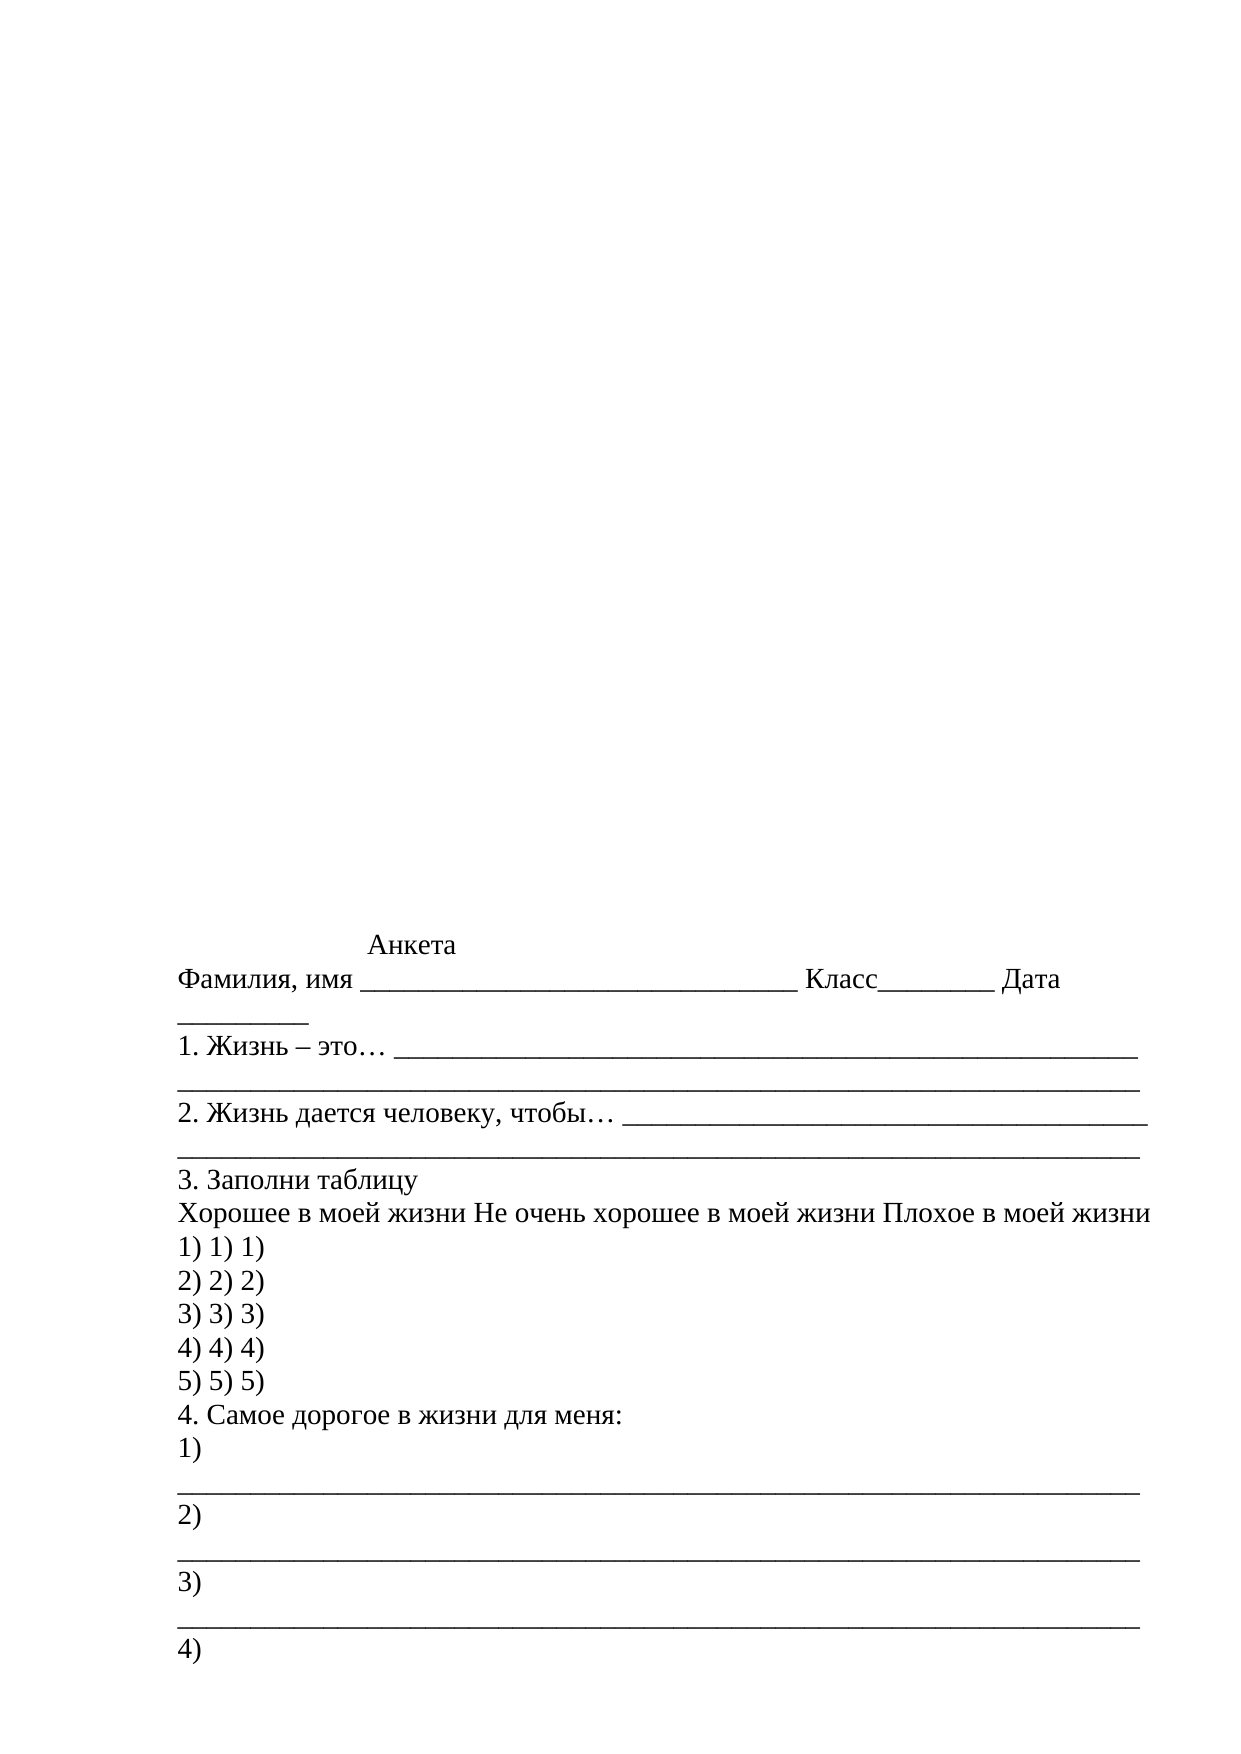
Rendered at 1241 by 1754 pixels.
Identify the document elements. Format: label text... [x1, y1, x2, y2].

text 2. Жизнь дается человеку, чтобы… ____________________________________ [177, 1095, 1152, 1128]
text Хорошее в моей жизни Не очень хорошее в моей жизни Плохое в моей жизни [177, 1196, 1152, 1229]
text 2) 2) 2) [177, 1263, 1152, 1296]
text 3) 3) 3) [177, 1296, 1152, 1330]
text 5) 5) 5) [177, 1363, 1152, 1397]
text __________________________________________________________________ [177, 1061, 1152, 1095]
text Анкета [177, 927, 1152, 961]
text 4) 4) 4) [177, 1330, 1152, 1363]
text 3. Заполни таблицу [177, 1162, 1152, 1196]
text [177, 1430, 1152, 1497]
text __________________________________________________________________ [177, 1128, 1152, 1162]
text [177, 1632, 1152, 1665]
text 1) 1) 1) [177, 1229, 1152, 1263]
text 1. Жизнь – это… ___________________________________________________ [177, 1028, 1152, 1061]
text 2) __________________________________________________________________ [177, 1497, 1152, 1564]
text Фамилия, имя ______________________________ Класс________ Дата _________ [177, 961, 1152, 1028]
text 3) __________________________________________________________________ [177, 1564, 1152, 1632]
text 4. Самое дорогое в жизни для меня: [177, 1397, 1152, 1430]
